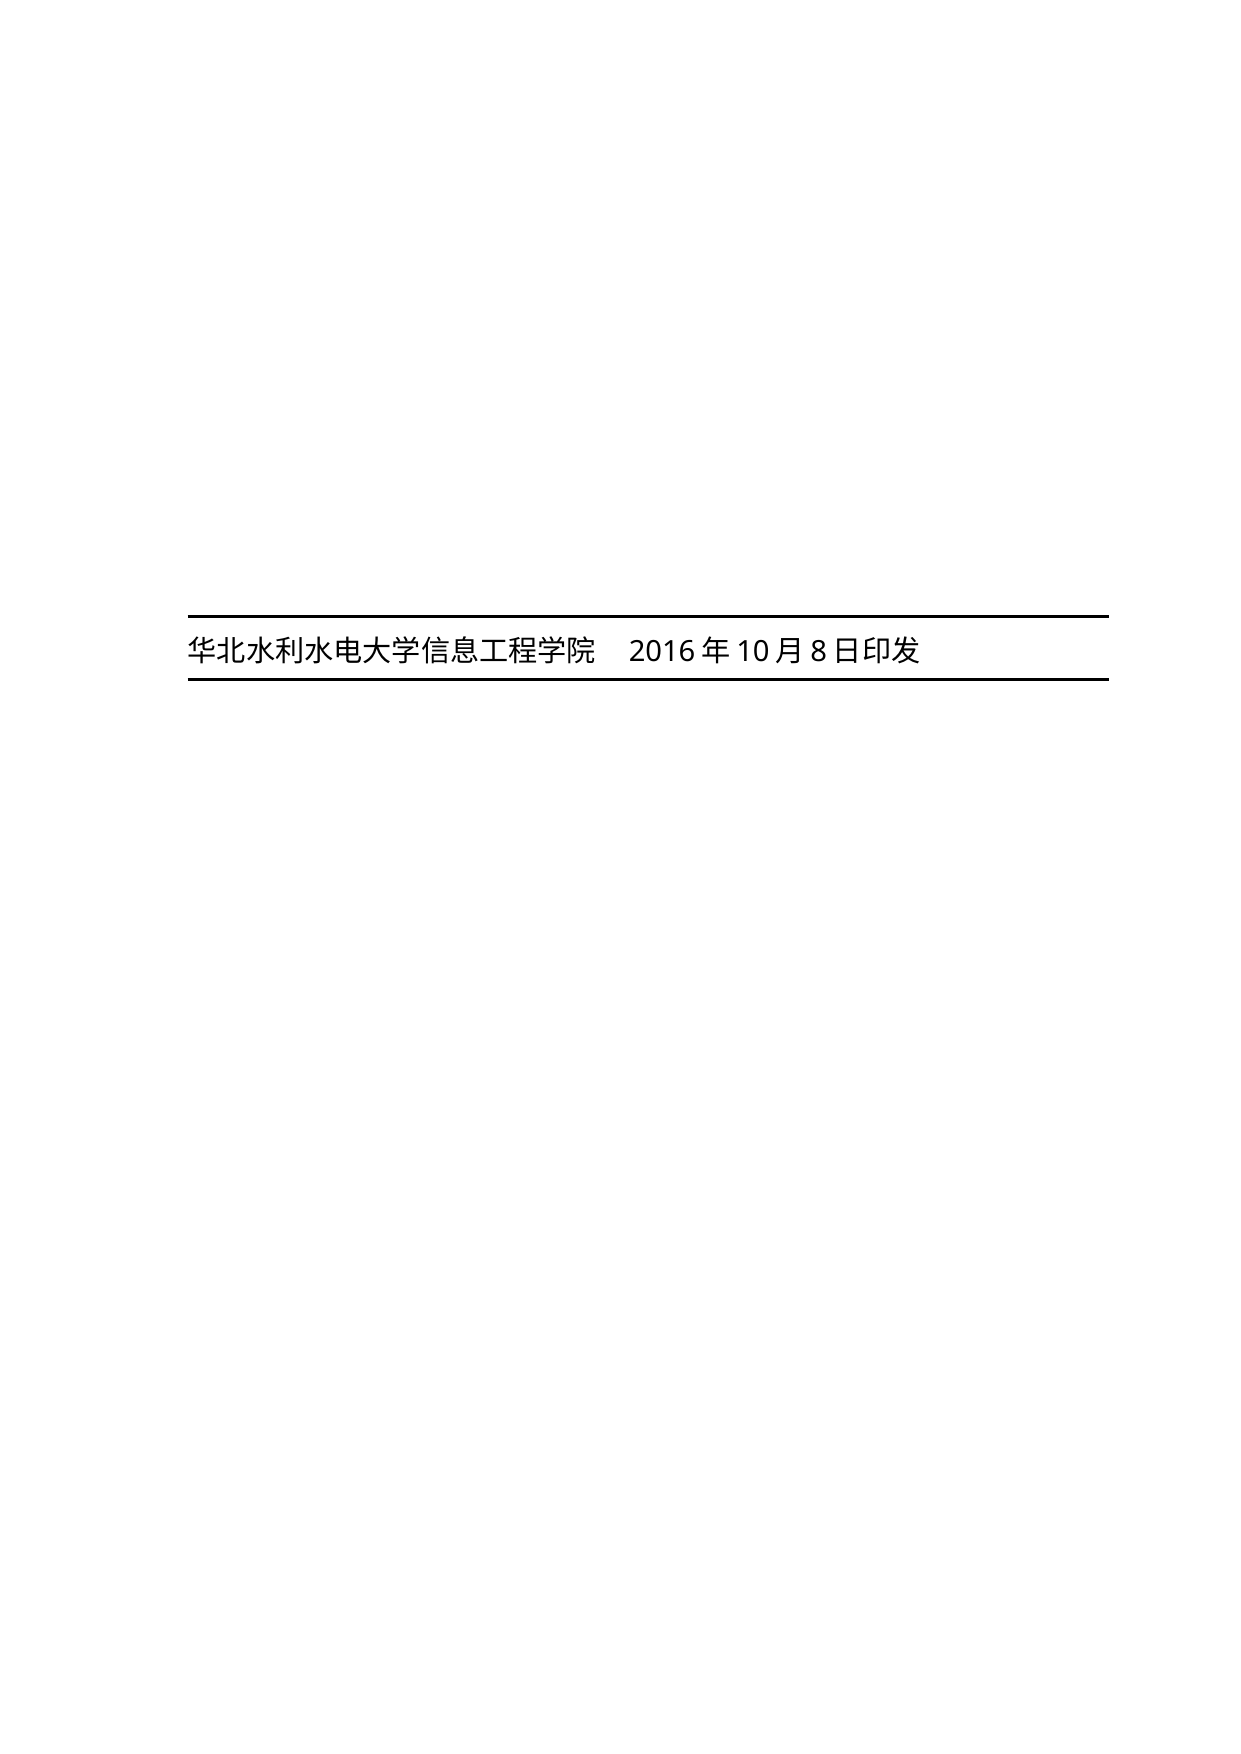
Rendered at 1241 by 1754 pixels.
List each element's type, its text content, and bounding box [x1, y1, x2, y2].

text 华北水利水电大学信息工程学院 2016年10月8日印发 [187, 617, 1078, 678]
